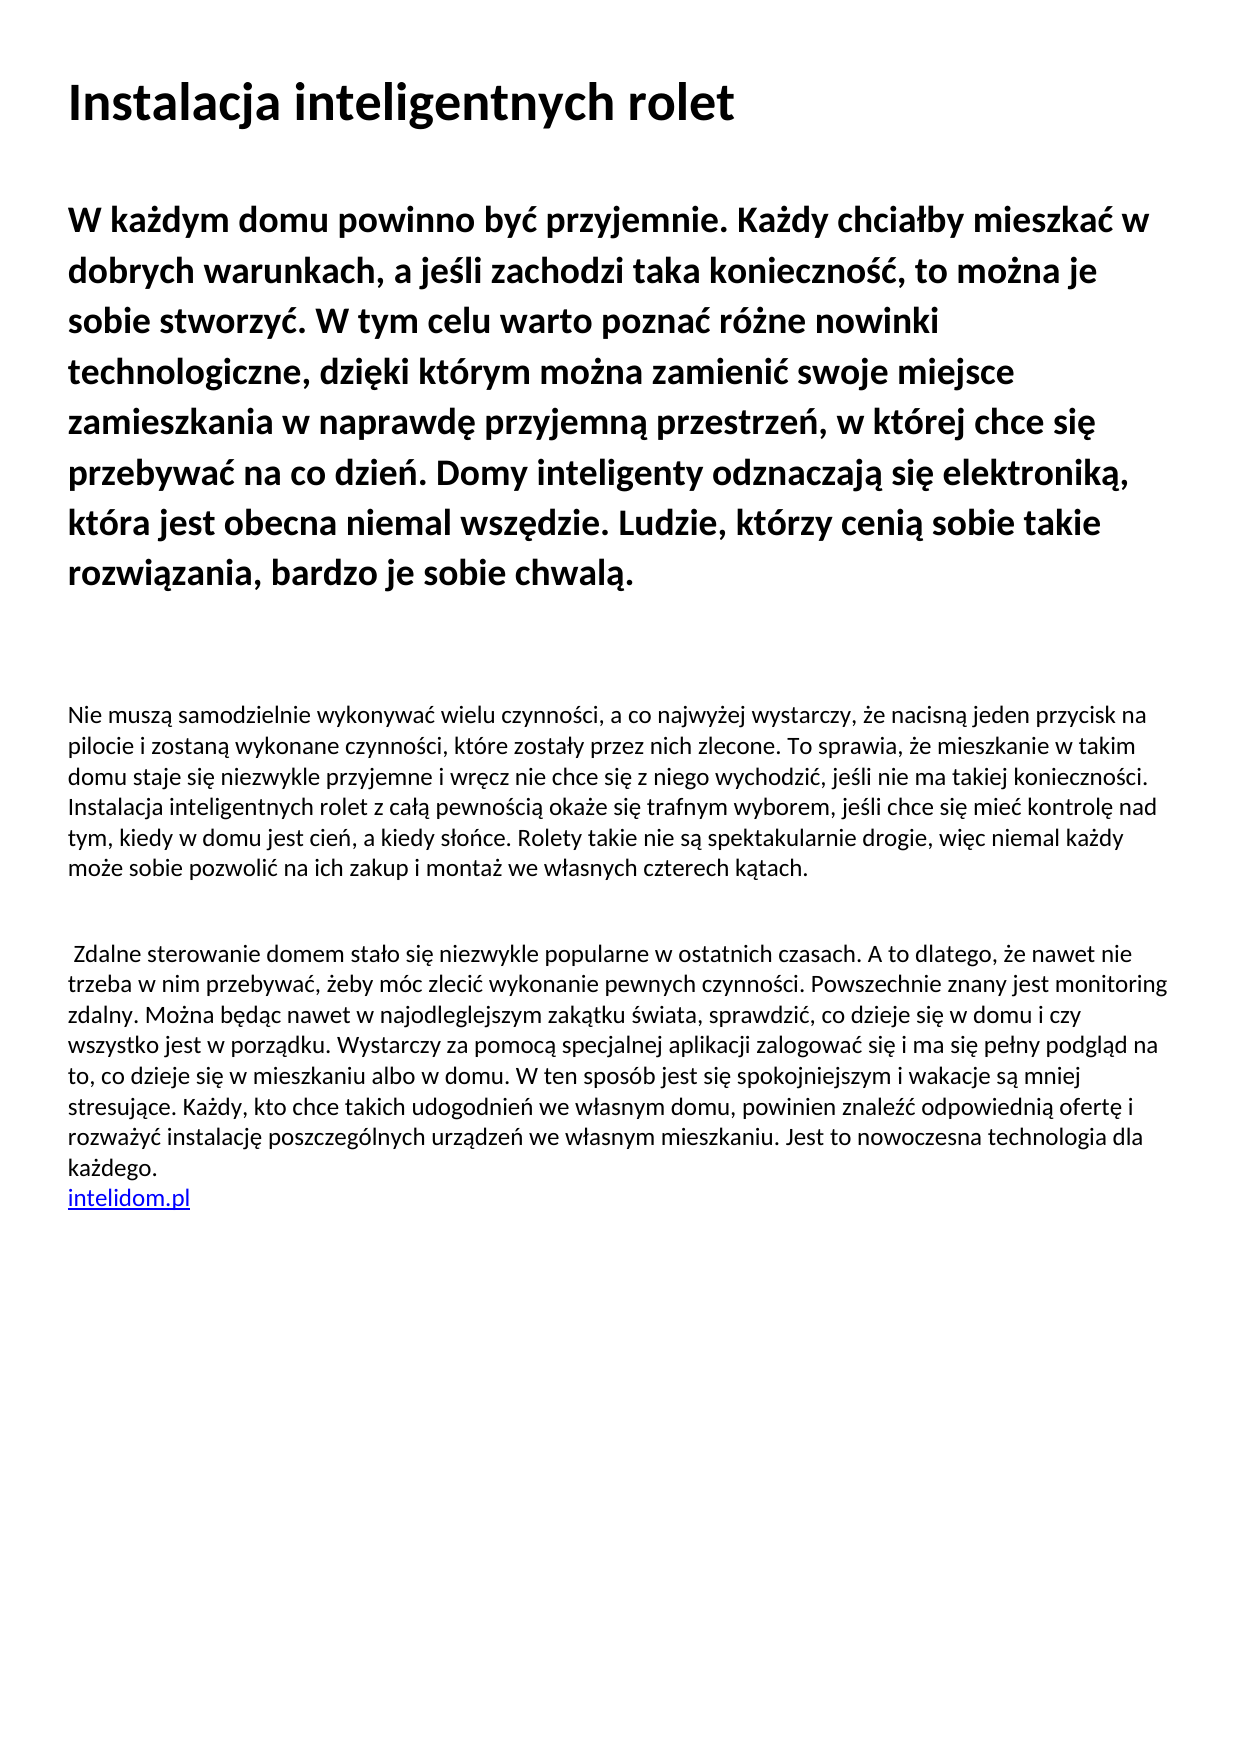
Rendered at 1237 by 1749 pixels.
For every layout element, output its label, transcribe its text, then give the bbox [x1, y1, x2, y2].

text Nie muszą samodzielnie wykonywać wielu czynności, a co najwyżej wystarczy, że nacisną jeden przycisk na pilocie i zostaną wykonane czynności, które zostały przez nich zlecone. To sprawia, że mieszkanie w takim domu staje się niezwykle przyjemne i wręcz nie chce się z niego wychodzić, jeśli nie ma takiej konieczności. Instalacja inteligentnych rolet z całą pewnością okaże się trafnym wyborem, jeśli chce się mieć kontrolę nad tym, kiedy w domu jest cień, a kiedy słońce. Rolety takie nie są spektakularnie drogie, więc niemal każdy może sobie pozwolić na ich zakup i montaż we własnych czterech kątach. [68, 700, 1169, 883]
text W każdym domu powinno być przyjemnie. Każdy chciałby mieszkać w dobrych warunkach, a jeśli zachodzi taka konieczność, to można je sobie stworzyć. W tym celu warto poznać różne nowinki technologiczne, dzięki którym można zamienić swoje miejsce zamieszkania w naprawdę przyjemną przestrzeń, w której chce się przebywać na co dzień. Domy inteligenty odznaczają się elektroniką, która jest obecna niemal wszędzie. Ludzie, którzy cenią sobie takie rozwiązania, bardzo je sobie chwalą. [68, 196, 1169, 595]
text intelidom.pl [68, 1182, 1169, 1213]
text Zdalne sterowanie domem stało się niezwykle popularne w ostatnich czasach. A to dlatego, że nawet nie trzeba w nim przebywać, żeby móc zlecić wykonanie pewnych czynności. Powszechnie znany jest monitoring zdalny. Można będąc nawet w najodleglejszym zakątku świata, sprawdzić, co dzieje się w domu i czy wszystko jest w porządku. Wystarczy za pomocą specjalnej aplikacji zalogować się i ma się pełny podgląd na to, co dzieje się w mieszkaniu albo w domu. W ten sposób jest się spokojniejszym i wakacje są mniej stresujące. Każdy, kto chce takich udogodnień we własnym domu, powinien znaleźć odpowiednią ofertę i rozważyć instalację poszczególnych urządzeń we własnym mieszkaniu. Jest to nowoczesna technologia dla każdego. [68, 938, 1169, 1182]
text Instalacja inteligentnych rolet [68, 68, 1169, 134]
